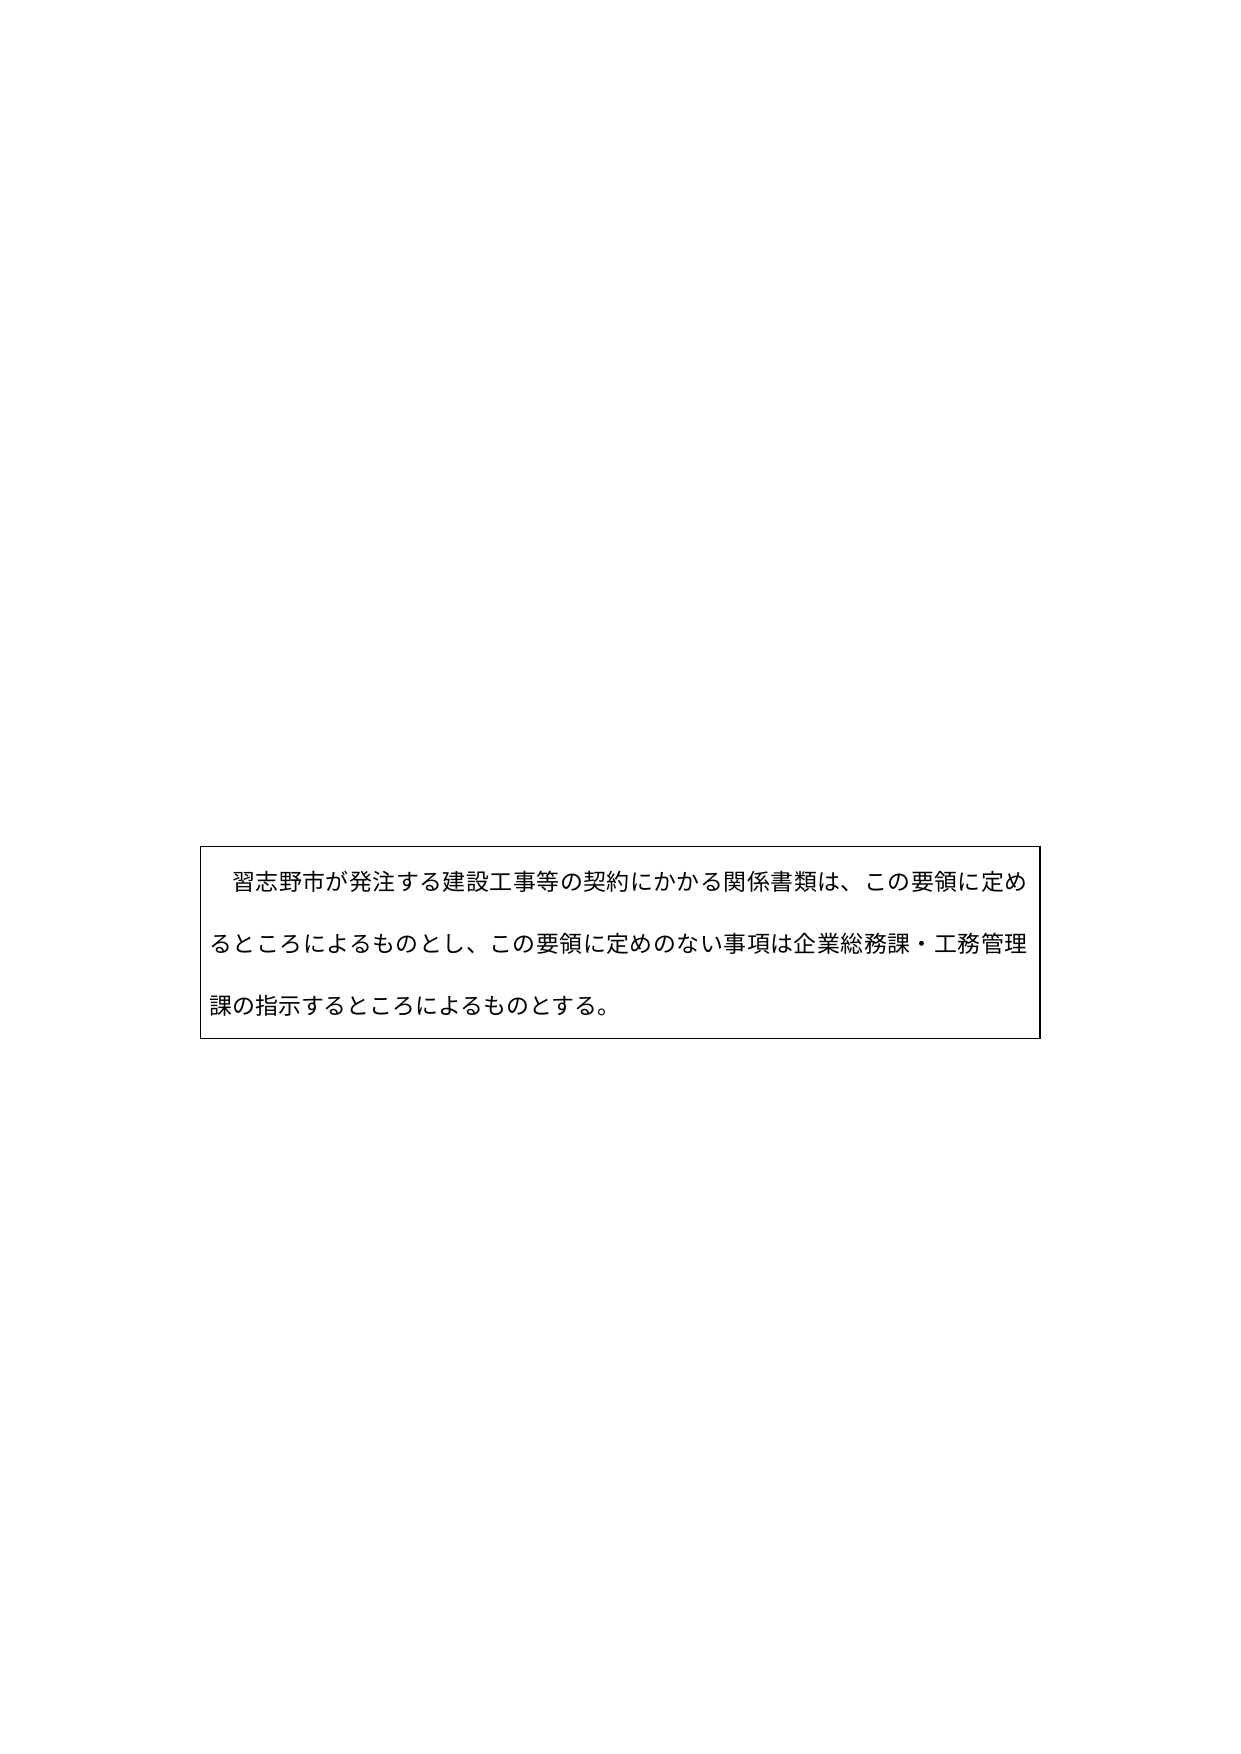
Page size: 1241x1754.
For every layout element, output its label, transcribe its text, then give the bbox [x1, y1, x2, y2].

text 習志野市が発注する建設工事等の契約にかかる関係書類は、この要領に定めるところによるものとし、この要領に定めのない事項は企業総務課・工務管理課の指示するところによるものとする。 [201, 847, 1039, 1038]
